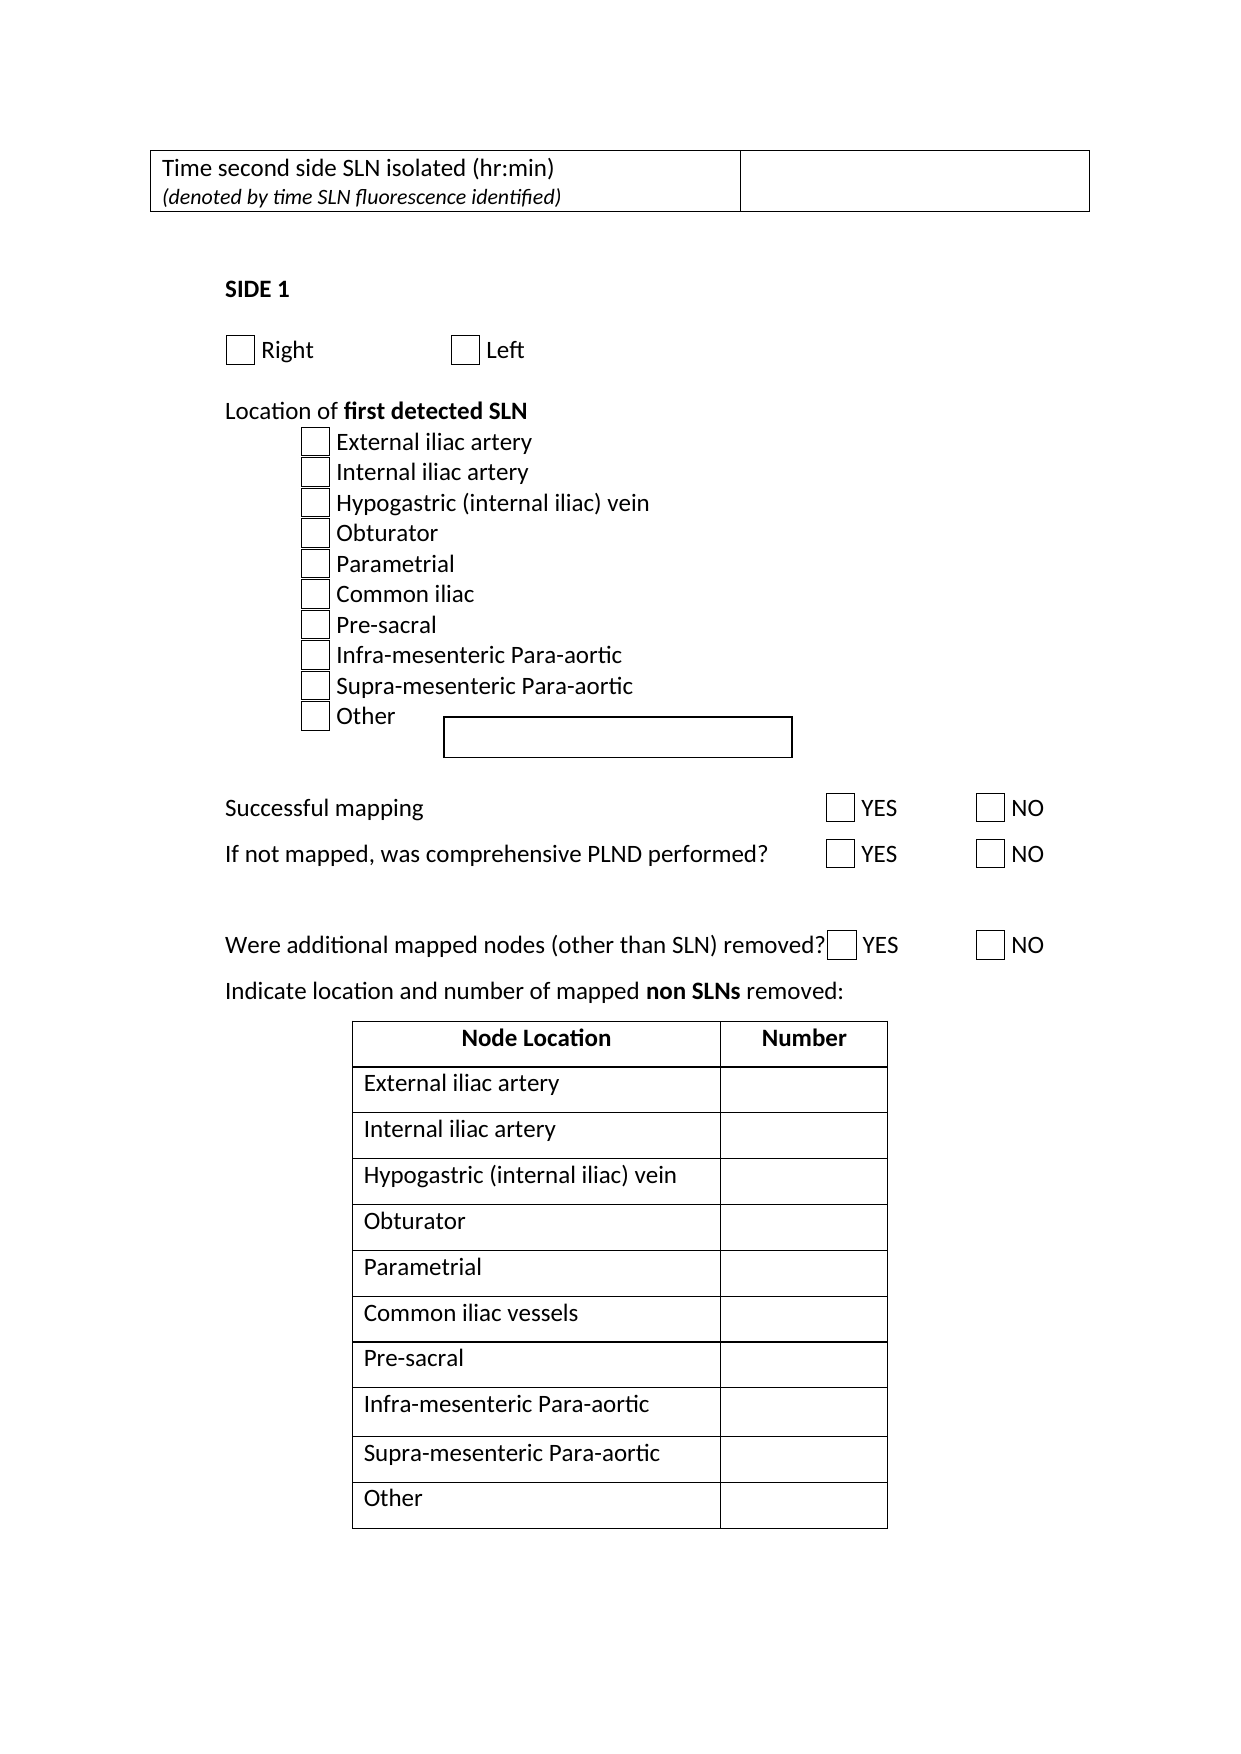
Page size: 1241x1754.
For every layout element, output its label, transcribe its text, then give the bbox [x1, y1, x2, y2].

table_cell [741, 151, 1089, 211]
text If not mapped, was comprehensive PLND performed? YES NO [225, 838, 1090, 868]
text Successful mapping YES NO [225, 792, 1090, 822]
table_cell [721, 1113, 887, 1158]
table_cell [721, 1068, 887, 1112]
table_cell [721, 1388, 887, 1436]
table_cell [721, 1251, 887, 1296]
text Right Left [150, 334, 1090, 365]
table_cell [721, 1205, 887, 1250]
text Other [300, 700, 1090, 731]
table_cell Internal iliac artery [353, 1113, 720, 1158]
text Were additional mapped nodes (other than SLN) removed? YES NO [225, 929, 1090, 960]
text Obturator [300, 517, 1090, 548]
text Location of first detected SLN [225, 395, 1090, 426]
table_cell [721, 1159, 887, 1204]
table_cell Time second side SLN isolated (hr:min) (denoted by time SLN fluorescence identified) [151, 151, 740, 211]
table_cell Pre-sacral [353, 1343, 720, 1387]
table_cell [721, 1297, 887, 1341]
text Pre-sacral [300, 609, 1090, 639]
table_cell Obturator [353, 1205, 720, 1250]
table_cell Other [353, 1483, 720, 1527]
text SIDE 1 [225, 273, 1090, 304]
table_cell External iliac artery [353, 1068, 720, 1112]
table_header Number [721, 1022, 887, 1066]
table_cell Infra-mesenteric Para-aortic [353, 1388, 720, 1436]
text Internal iliac artery [300, 456, 1090, 487]
table_cell [721, 1343, 887, 1387]
table_cell Supra-mesenteric Para-aortic [353, 1437, 720, 1482]
text Parametrial [300, 548, 1090, 578]
text Supra-mesenteric Para-aortic [300, 670, 1090, 700]
text Common iliac [300, 578, 1090, 609]
table_header Node Location [353, 1022, 720, 1066]
text External iliac artery [300, 426, 1090, 456]
table_cell [721, 1437, 887, 1482]
text Infra-mesenteric Para-aortic [300, 639, 1090, 670]
table_cell Hypogastric (internal iliac) vein [353, 1159, 720, 1204]
table_cell Common iliac vessels [353, 1297, 720, 1341]
table_cell [721, 1483, 887, 1527]
text Hypogastric (internal iliac) vein [300, 487, 1090, 517]
table_cell Parametrial [353, 1251, 720, 1296]
text Indicate location and number of mapped non SLNs removed: [225, 975, 1090, 1005]
